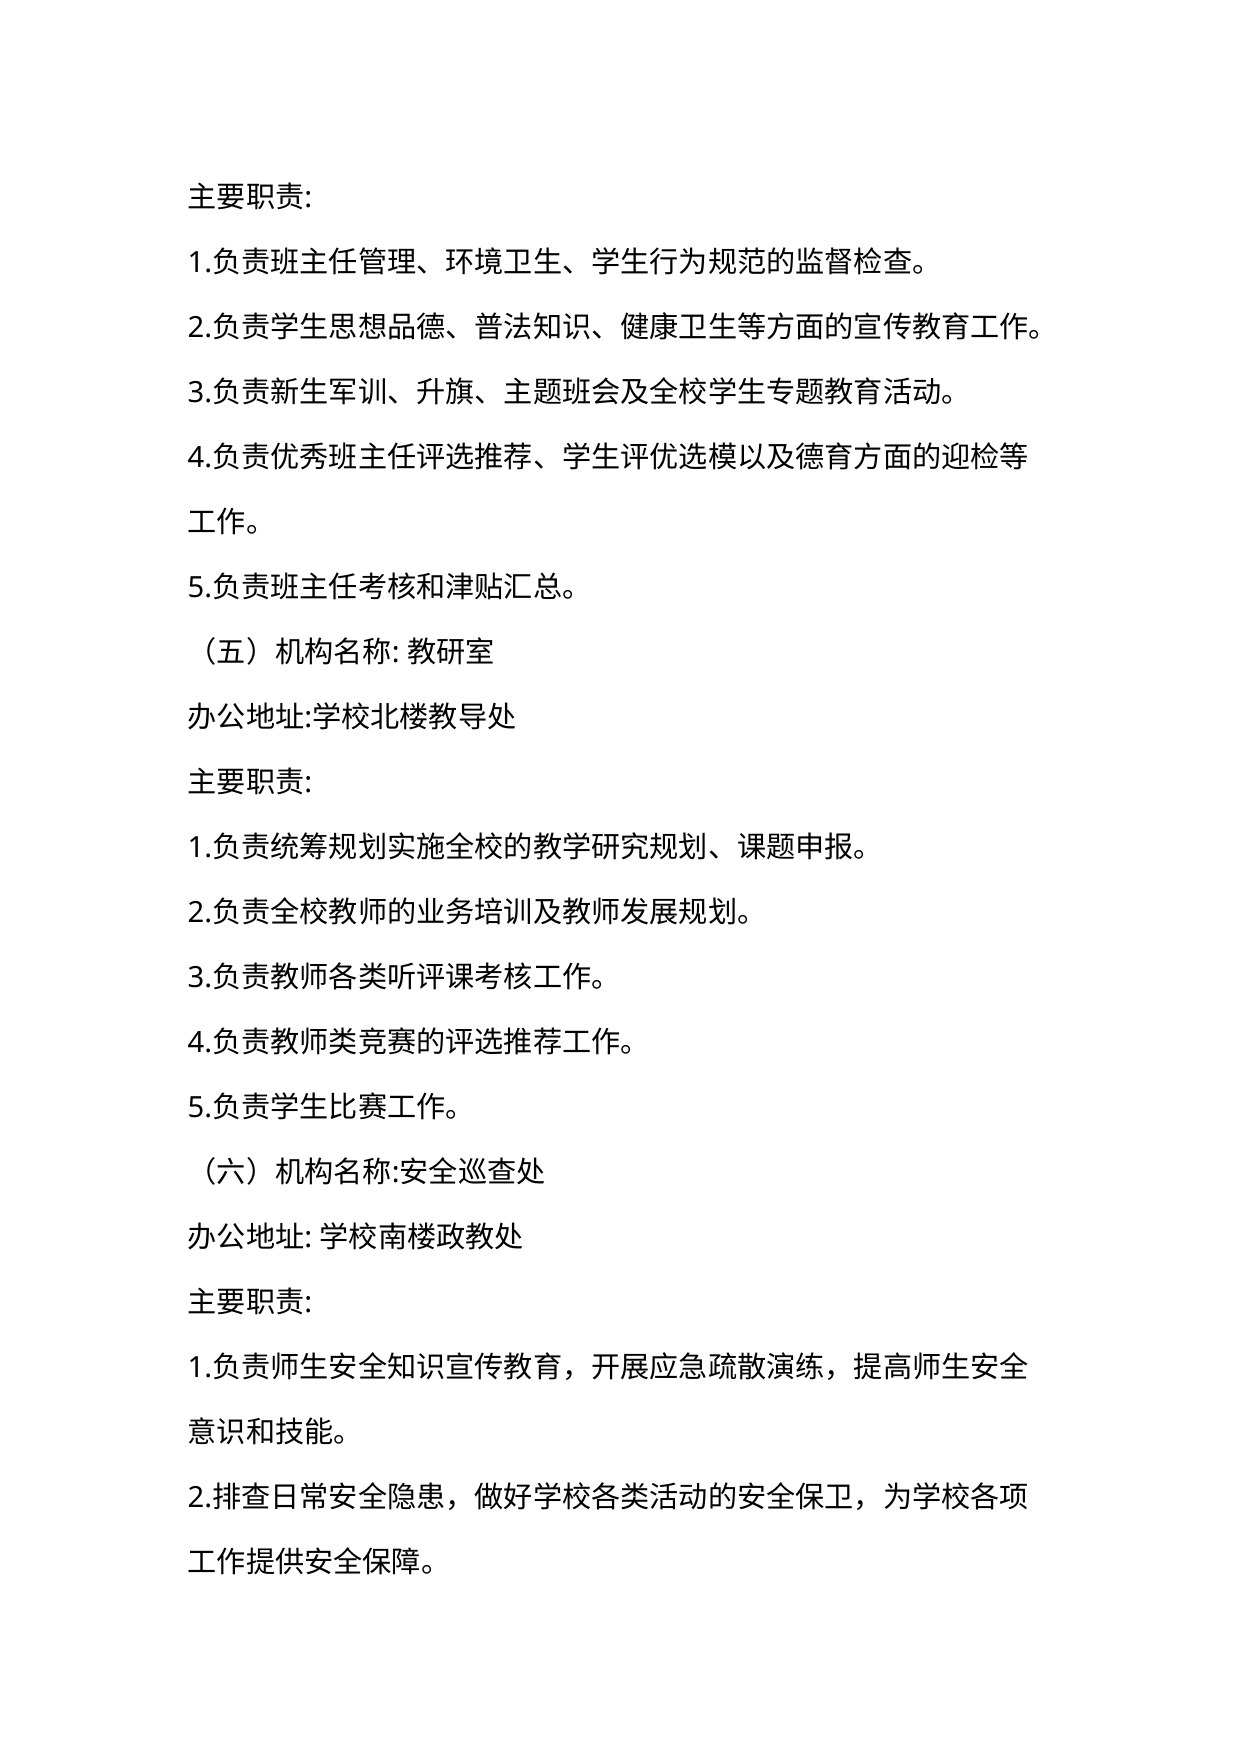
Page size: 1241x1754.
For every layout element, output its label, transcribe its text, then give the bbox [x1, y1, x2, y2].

text 5.负责班主任考核和津贴汇总。 [187, 552, 1053, 617]
text 2.排查日常安全隐患，做好学校各类活动的安全保卫，为学校各项工作提供安全保障。 [187, 1462, 1053, 1592]
text 1.负责师生安全知识宣传教育，开展应急疏散演练，提高师生安全意识和技能。 [187, 1332, 1053, 1462]
text 主要职责: [187, 747, 1053, 812]
text 主要职责: [187, 1267, 1053, 1332]
text 主要职责: [187, 162, 1053, 227]
text 1.负责统筹规划实施全校的教学研究规划、课题申报。 [187, 812, 1053, 877]
text 5.负责学生比赛工作。 [187, 1072, 1053, 1137]
text 3.负责教师各类听评课考核工作。 [187, 942, 1053, 1007]
text （五）机构名称: 教研室 [187, 617, 1053, 682]
text 4.负责优秀班主任评选推荐、学生评优选模以及德育方面的迎检等工作。 [187, 422, 1053, 552]
text 2.负责全校教师的业务培训及教师发展规划。 [187, 877, 1053, 942]
text 1.负责班主任管理、环境卫生、学生行为规范的监督检查。 [187, 227, 1053, 292]
text （六）机构名称:安全巡查处 [187, 1137, 1053, 1202]
text 2.负责学生思想品德、普法知识、健康卫生等方面的宣传教育工作。 [187, 292, 1053, 357]
text 3.负责新生军训、升旗、主题班会及全校学生专题教育活动。 [187, 357, 1053, 422]
text 4.负责教师类竞赛的评选推荐工作。 [187, 1007, 1053, 1072]
text 办公地址: 学校南楼政教处 [187, 1202, 1053, 1267]
text 办公地址:学校北楼教导处 [187, 682, 1053, 747]
